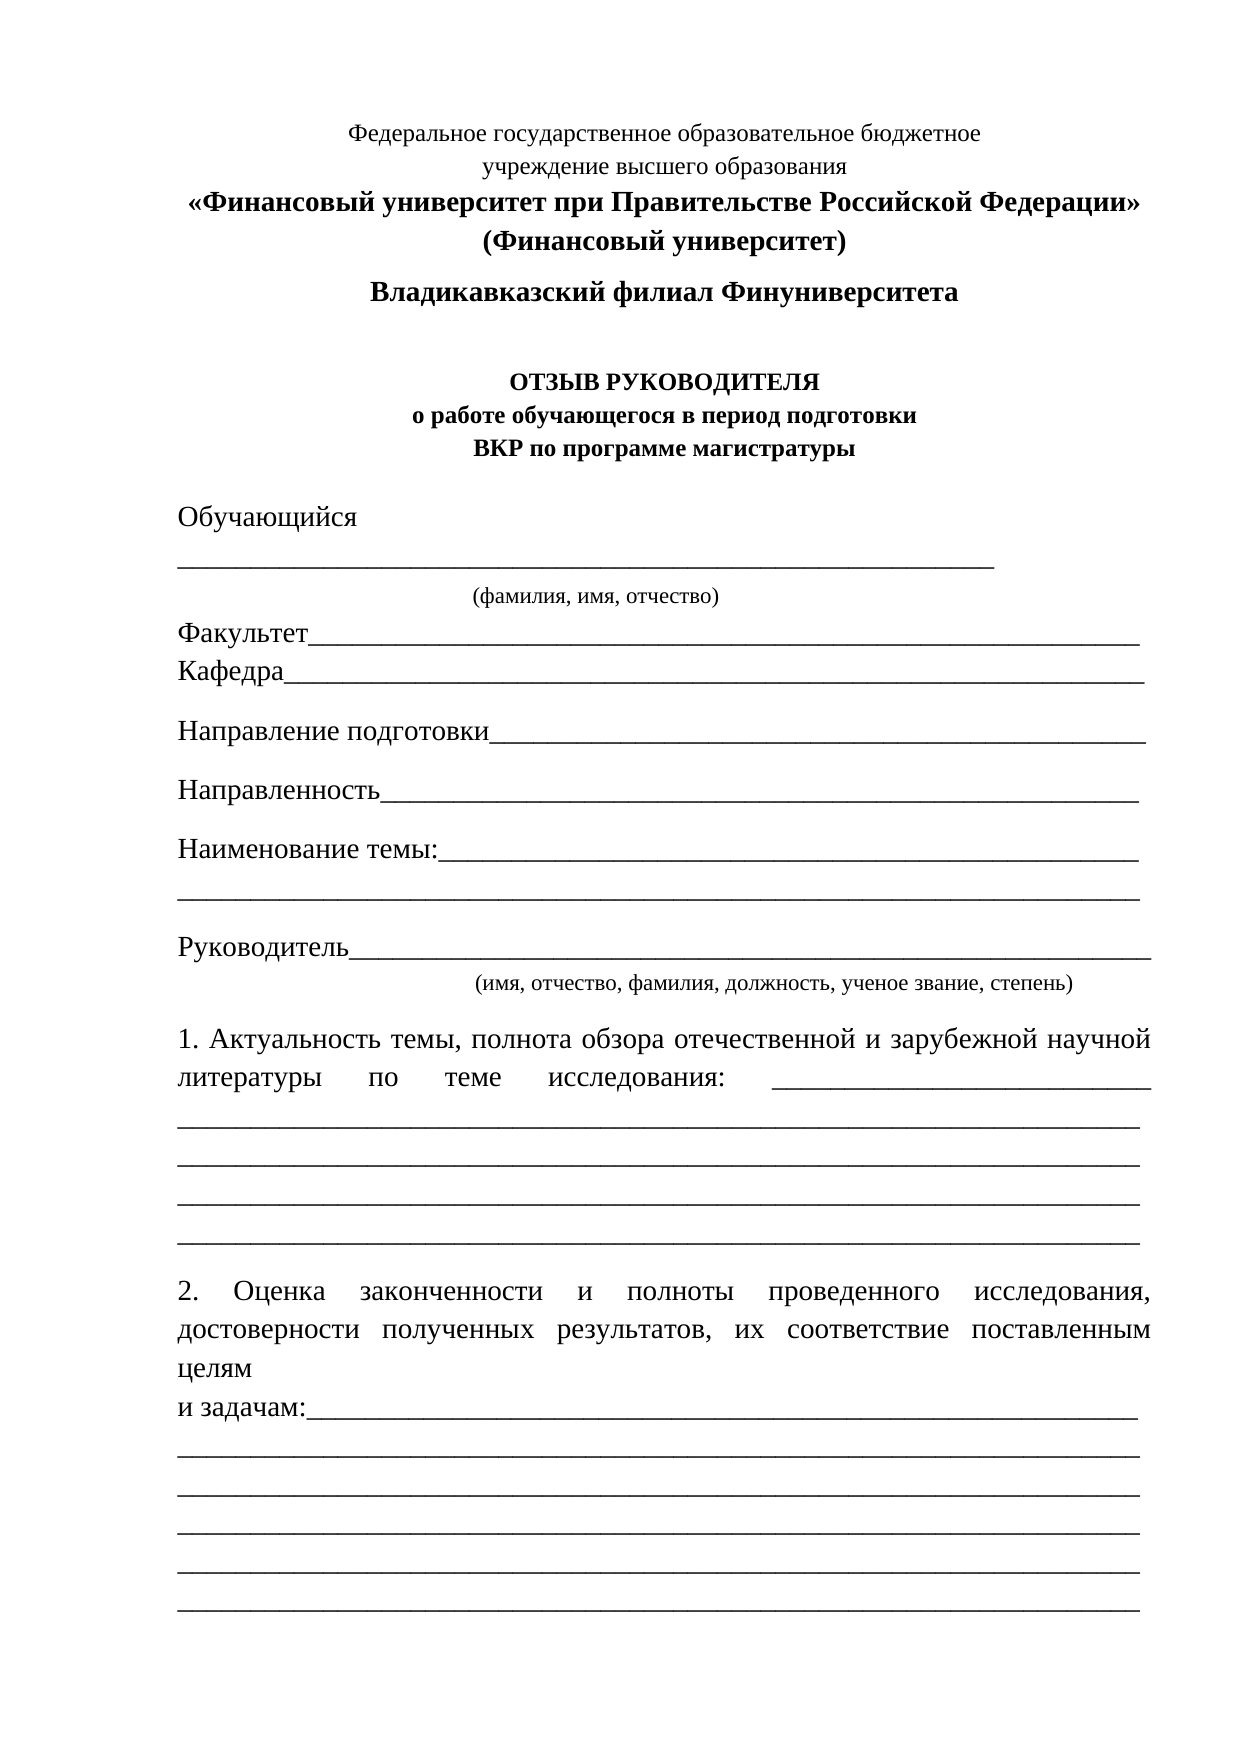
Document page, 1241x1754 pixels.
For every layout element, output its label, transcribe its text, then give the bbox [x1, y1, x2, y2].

text о работе обучающегося в период подготовки [177, 400, 1152, 429]
text 2. Оценка законченности и полноты проведенного исследования, достоверности полученных результатов, их соответствие поставленным целям и задачам:___________________________________________________________________________________________________________________________________________________________________________________________________________________________________________________________________________________________________________________________________________________________________________________________________ [177, 1273, 1152, 1615]
text Руководитель_______________________________________________________ (имя, отчество, фамилия, должность, ученое звание, степень) [177, 929, 1152, 996]
text Факультет_________________________________________________________ [177, 615, 1152, 648]
text Кафедра___________________________________________________________ [177, 653, 1152, 687]
text ВКР по программе магистратуры [177, 433, 1152, 462]
text (Финансовый университет) [177, 223, 1152, 256]
text Федеральное государственное образовательное бюджетное [177, 118, 1152, 147]
text Направление подготовки_____________________________________________ [177, 713, 1152, 746]
text «Финансовый университет при Правительстве Российской Федерации» [177, 184, 1152, 218]
text ОТЗЫВ РУКОВОДИТЕЛЯ [177, 367, 1152, 396]
text Обучающийся ________________________________________________________ (фамилия, имя, отчество) [177, 499, 1152, 610]
text Наименование темы:__________________________________________________________________________________________________________________ [177, 831, 1152, 903]
text Направленность____________________________________________________ [177, 772, 1152, 806]
text 1. Актуальность темы, полнота обзора отечественной и зарубежной научной литературы по теме исследования: __________________________ ________________________________________________________________________________________________________________________________________________________________________________________________________________________________________________________________________ [177, 1021, 1152, 1247]
text учреждение высшего образования [177, 151, 1152, 180]
text Владикавказский филиал Финуниверситета [177, 273, 1152, 309]
